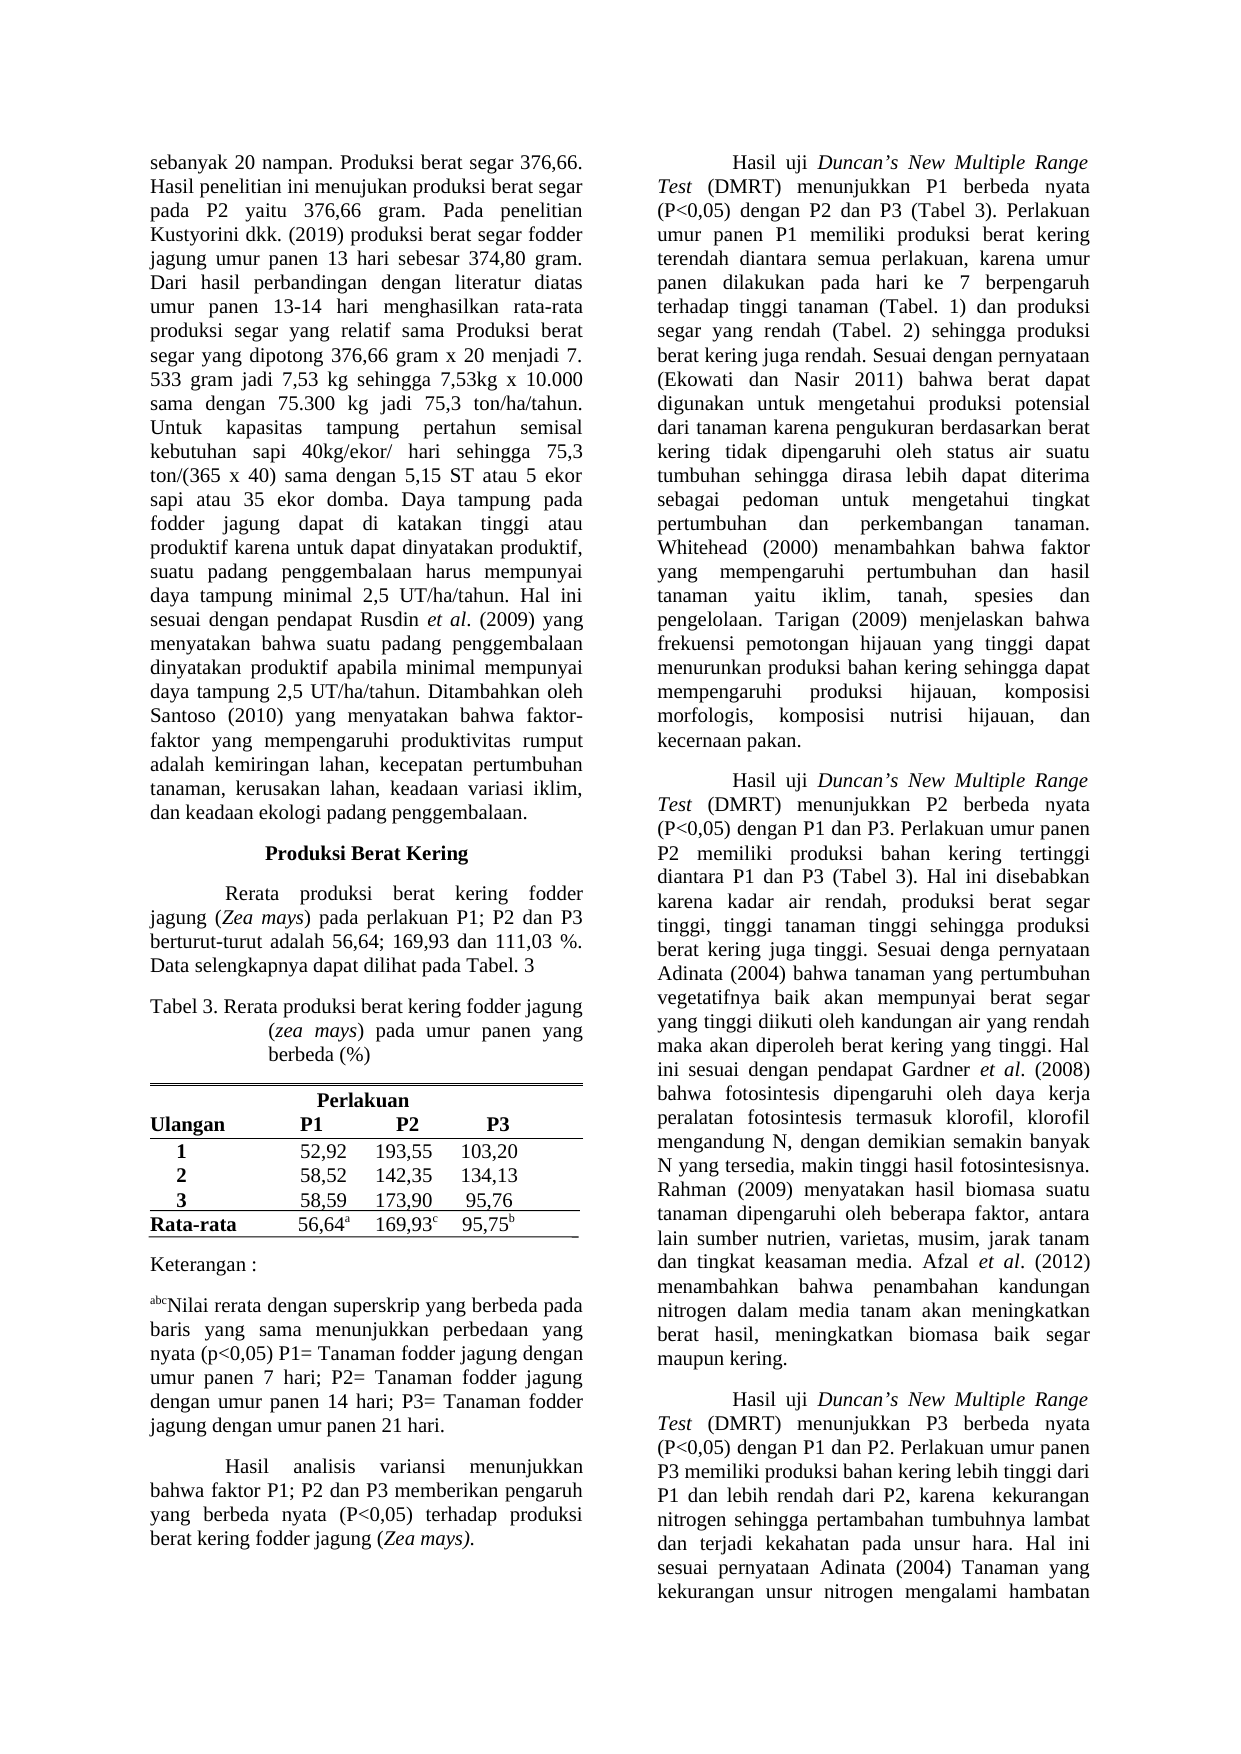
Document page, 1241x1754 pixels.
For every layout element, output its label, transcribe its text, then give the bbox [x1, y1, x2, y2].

text abcNilai rerata dengan superskrip yang berbeda pada baris yang sama menunjukkan perbedaan yang nyata (p<0,05) P1= Tanaman fodder jagung dengan umur panen 7 hari; P2= Tanaman fodder jagung dengan umur panen 14 hari; P3= Tanaman fodder jagung dengan umur panen 21 hari. [150, 1293, 583, 1437]
text Tabel 3. Rerata produksi berat kering fodder jagung (zea mays) pada umur panen yang berbeda (%) [150, 994, 583, 1066]
text 1 52,92 193,55 103,20 [150, 1139, 583, 1163]
text Ulangan P1 P2 P3 [150, 1112, 583, 1138]
text Hasil uji Duncan’s New Multiple Range Test (DMRT) menunjukkan P1 berbeda nyata (P<0,05) dengan P2 dan P3 (Tabel 3). Perlakuan umur panen P1 memiliki produksi berat kering terendah diantara semua perlakuan, karena umur panen dilakukan pada hari ke 7 berpengaruh terhadap tinggi tanaman (Tabel. 1) dan produksi segar yang rendah (Tabel. 2) sehingga produksi berat kering juga rendah. Sesuai dengan pernyataan (Ekowati dan Nasir 2011) bahwa berat dapat digunakan untuk mengetahui produksi potensial dari tanaman karena pengukuran berdasarkan berat kering tidak dipengaruhi oleh status air suatu tumbuhan sehingga dirasa lebih dapat diterima sebagai pedoman untuk mengetahui tingkat pertumbuhan dan perkembangan tanaman. Whitehead (2000) menambahkan bahwa faktor yang mempengaruhi pertumbuhan dan hasil tanaman yaitu iklim, tanah, spesies dan pengelolaan. Tarigan (2009) menjelaskan bahwa frekuensi pemotongan hijauan yang tinggi dapat menurunkan produksi bahan kering sehingga dapat mempengaruhi produksi hijauan, komposisi morfologis, komposisi nutrisi hijauan, dan kecernaan pakan. [657, 150, 1090, 752]
text Hasil uji Duncan’s New Multiple Range Test (DMRT) menunjukkan P2 berbeda nyata (P<0,05) dengan P1 dan P3. Perlakuan umur panen P2 memiliki produksi bahan kering tertinggi diantara P1 dan P3 (Tabel 3). Hal ini disebabkan karena kadar air rendah, produksi berat segar tinggi, tinggi tanaman tinggi sehingga produksi berat kering juga tinggi. Sesuai denga pernyataan Adinata (2004) bahwa tanaman yang pertumbuhan vegetatifnya baik akan mempunyai berat segar yang tinggi diikuti oleh kandungan air yang rendah maka akan diperoleh berat kering yang tinggi. Hal ini sesuai dengan pendapat Gardner et al. (2008) bahwa fotosintesis dipengaruhi oleh daya kerja peralatan fotosintesis termasuk klorofil, klorofil mengandung N, dengan demikian semakin banyak N yang tersedia, makin tinggi hasil fotosintesisnya. Rahman (2009) menyatakan hasil biomasa suatu tanaman dipengaruhi oleh beberapa faktor, antara lain sumber nutrien, varietas, musim, jarak tanam dan tingkat keasaman media. Afzal et al. (2012) menambahkan bahwa penambahan kandungan nitrogen dalam media tanam akan meningkatkan berat hasil, meningkatkan biomasa baik segar maupun kering. [657, 768, 1090, 1370]
text Rerata produksi berat kering fodder jagung (Zea mays) pada perlakuan P1; P2 dan P3 berturut-turut adalah 56,64; 169,93 dan 111,03 %. Data selengkapnya dapat dilihat pada Tabel. 3 [150, 881, 583, 977]
text Keterangan : [150, 1252, 583, 1276]
text Hasil analisis variansi menunjukkan bahwa faktor P1; P2 dan P3 memberikan pengaruh yang berbeda nyata (P<0,05) terhadap produksi berat kering fodder jagung (Zea mays). [150, 1454, 583, 1550]
text 2 58,52 142,35 134,13 [150, 1163, 583, 1187]
text Perlakuan [150, 1086, 583, 1112]
text Rata-rata 56,64a 169,93c 95,75b [150, 1212, 583, 1236]
text 3 58,59 173,90 95,76 [150, 1187, 583, 1212]
text Produksi Berat Kering [150, 840, 583, 864]
